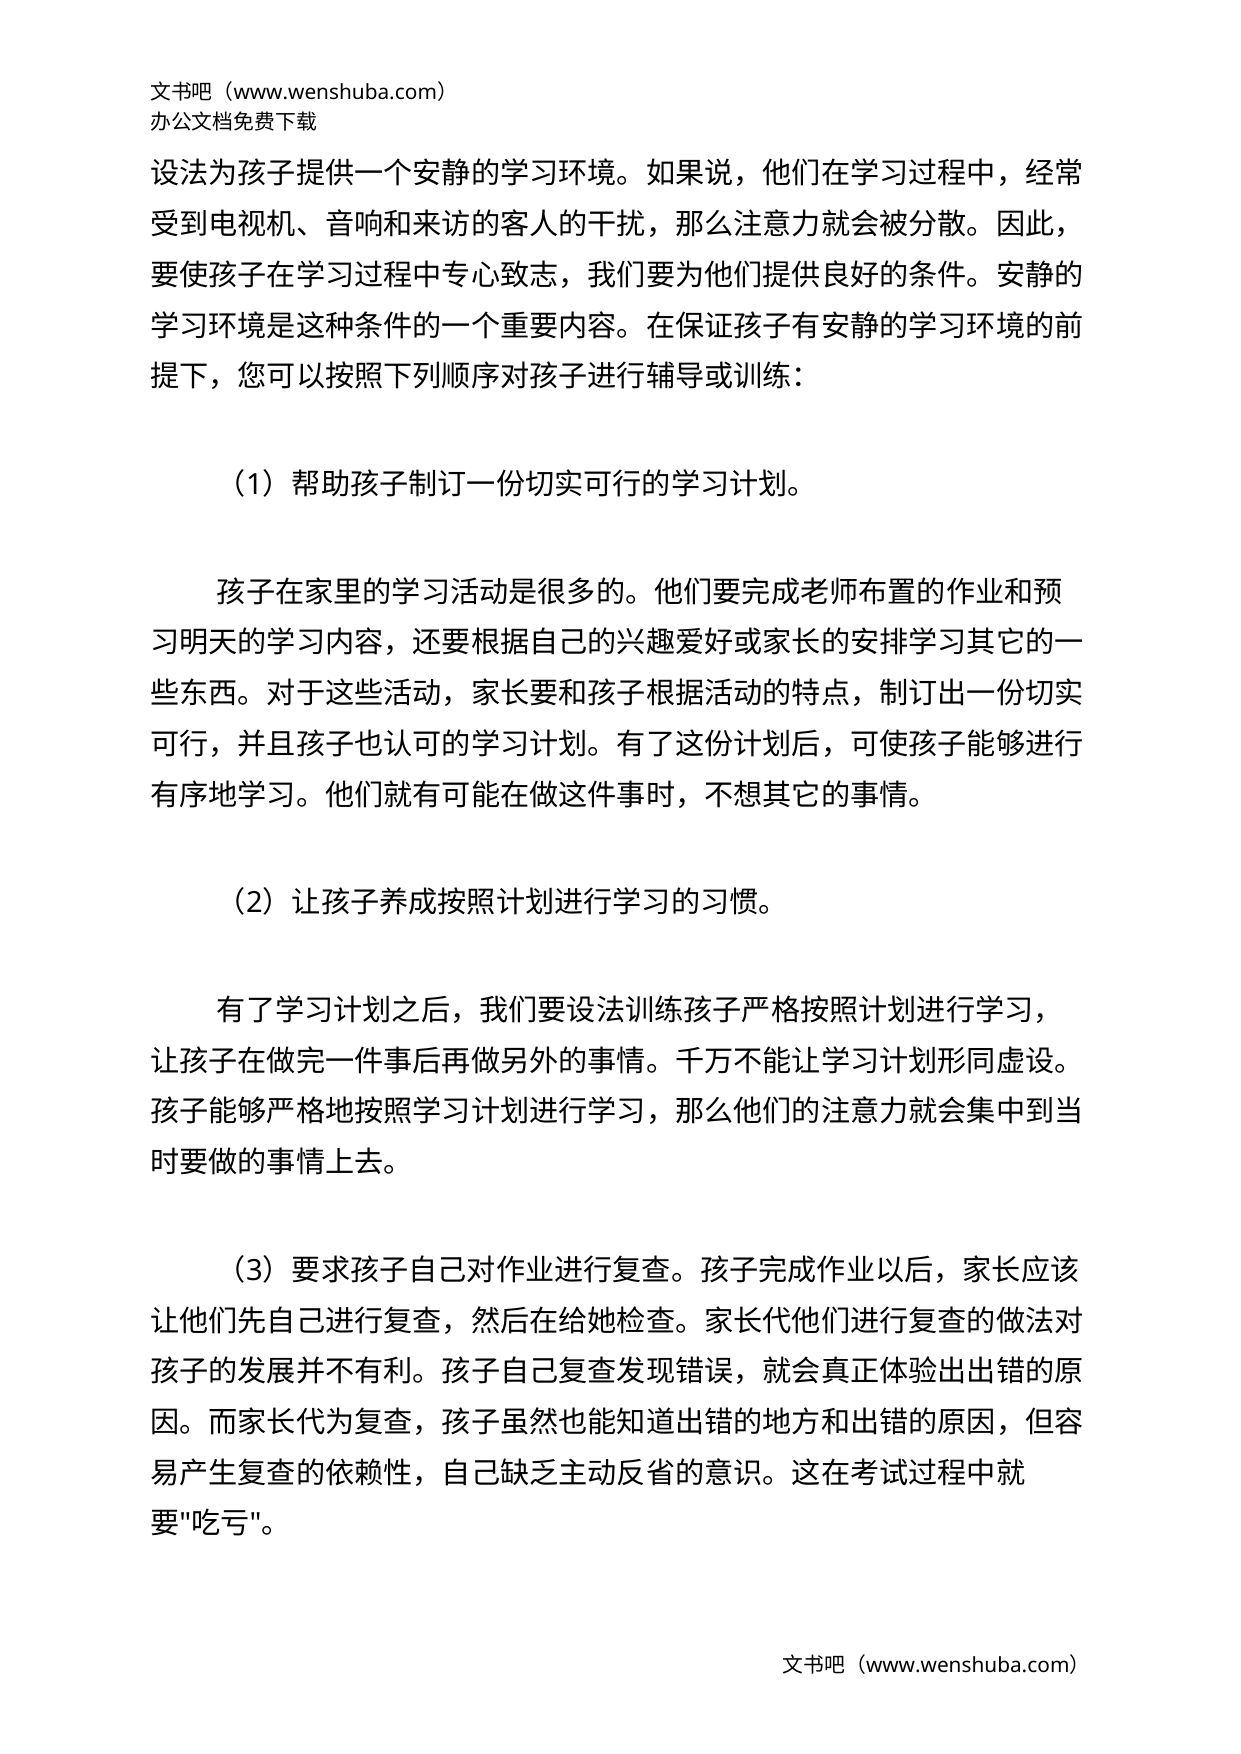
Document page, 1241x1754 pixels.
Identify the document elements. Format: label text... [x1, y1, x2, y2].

text 有了学习计划之后，我们要设法训练孩子严格按照计划进行学习，让孩子在做完一件事后再做另外的事情。千万不能让学习计划形同虚设。孩子能够严格地按照学习计划进行学习，那么他们的注意力就会集中到当时要做的事情上去。 [150, 986, 1090, 1181]
text （2）让孩子养成按照计划进行学习的习惯。 [150, 879, 1090, 921]
text （1）帮助孩子制订一份切实可行的学习计划。 [150, 461, 1090, 503]
text 孩子在家里的学习活动是很多的。他们要完成老师布置的作业和预习明天的学习内容，还要根据自己的兴趣爱好或家长的安排学习其它的一些东西。对于这些活动，家长要和孩子根据活动的特点，制订出一份切实可行，并且孩子也认可的学习计划。有了这份计划后，可使孩子能够进行有序地学习。他们就有可能在做这件事时，不想其它的事情。 [150, 568, 1090, 813]
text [150, 150, 1090, 395]
text （3）要求孩子自己对作业进行复查。孩子完成作业以后，家长应该让他们先自己进行复查，然后在给她检查。家长代他们进行复查的做法对孩子的发展并不有利。孩子自己复查发现错误，就会真正体验出出错的原因。而家长代为复查，孩子虽然也能知道出错的地方和出错的原因，但容易产生复查的依赖性，自己缺乏主动反省的意识。这在考试过程中就要"吃亏"。 [150, 1246, 1090, 1542]
